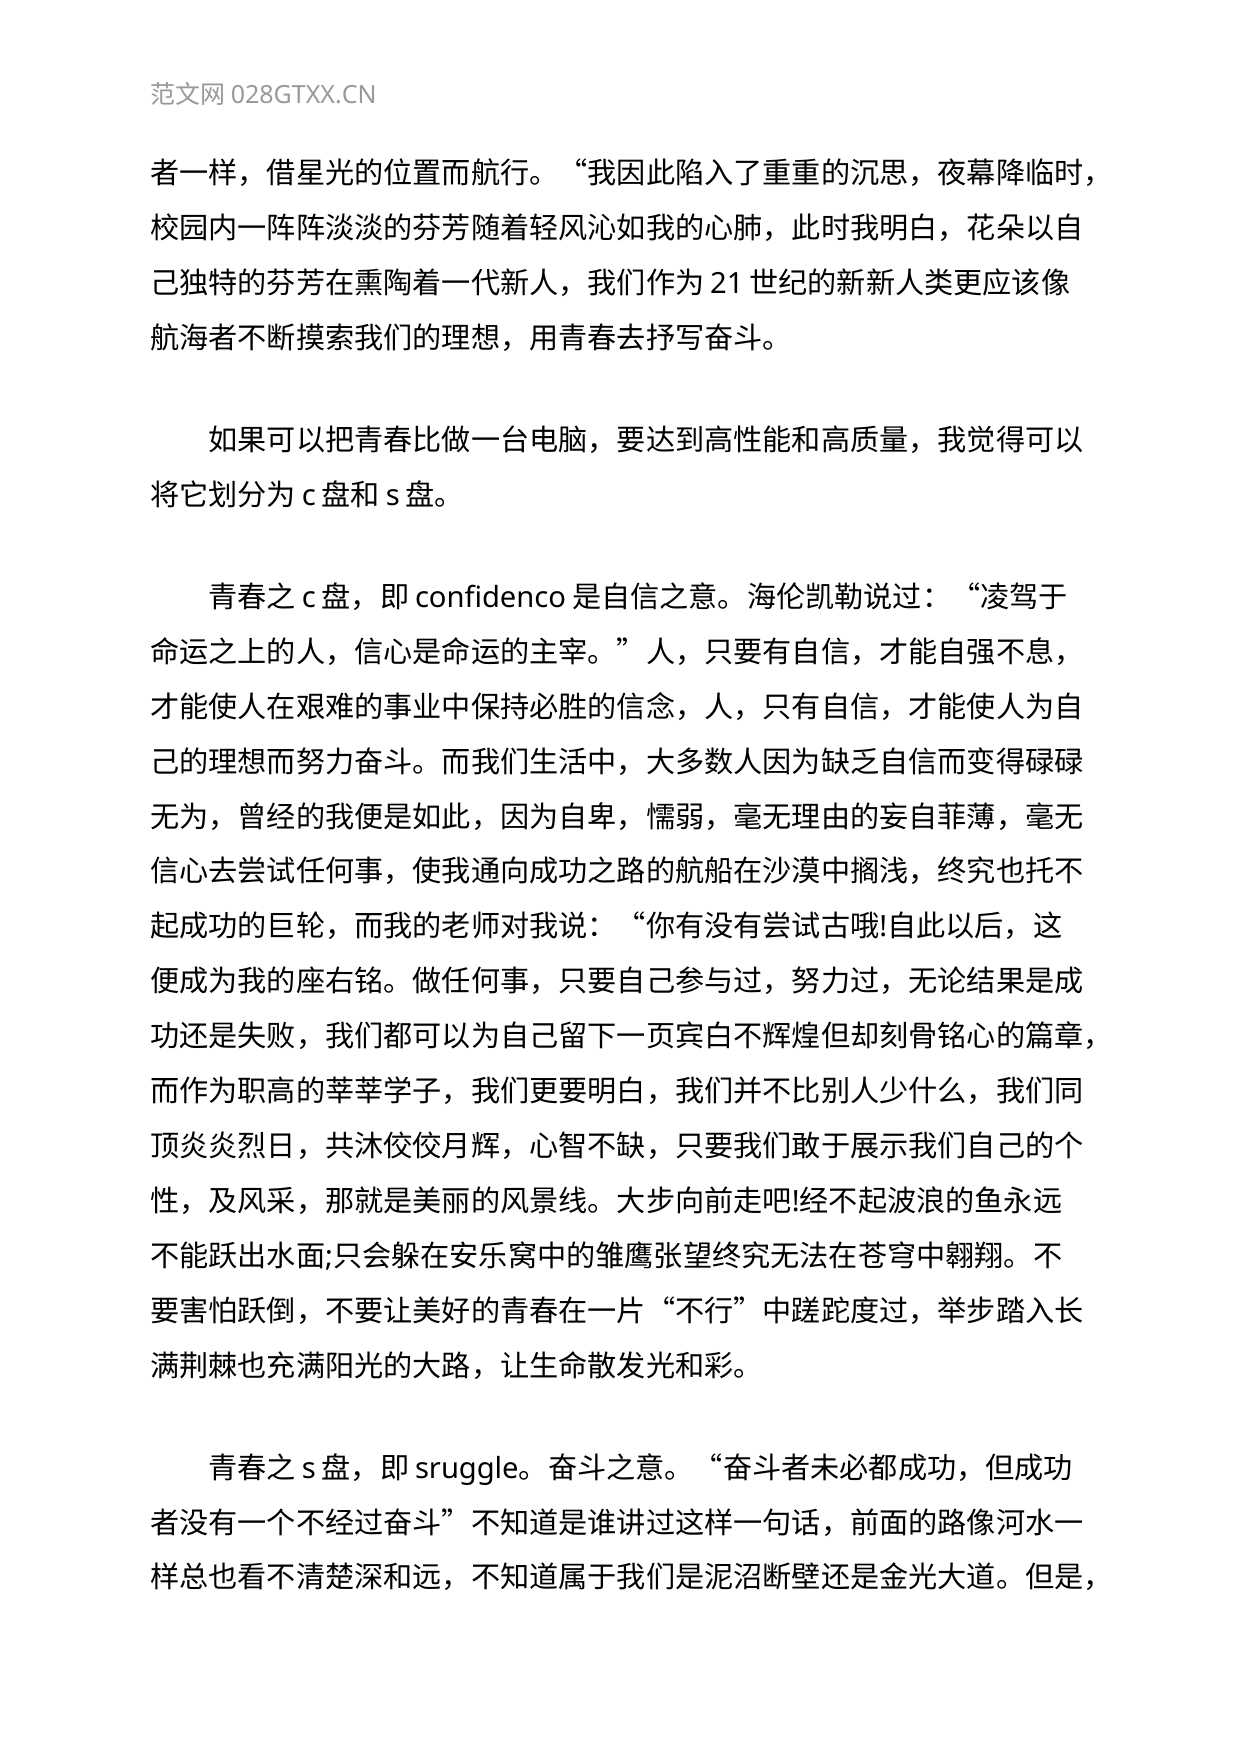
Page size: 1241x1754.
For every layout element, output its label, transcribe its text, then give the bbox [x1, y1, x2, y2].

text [150, 1444, 1090, 1596]
text 如果可以把青春比做一台电脑，要达到高性能和高质量，我觉得可以将它划分为c盘和s盘。 [150, 417, 1090, 514]
text 青春之c盘，即confidenco是自信之意。海伦凯勒说过：“凌驾于命运之上的人，信心是命运的主宰。”人，只要有自信，才能自强不息，才能使人在艰难的事业中保持必胜的信念，人，只有自信，才能使人为自己的理想而努力奋斗。而我们生活中，大多数人因为缺乏自信而变得碌碌无为，曾经的我便是如此，因为自卑，懦弱，毫无理由的妄自菲薄，毫无信心去尝试任何事，使我通向成功之路的航船在沙漠中搁浅，终究也托不起成功的巨轮，而我的老师对我说：“你有没有尝试古哦!自此以后，这便成为我的座右铭。做任何事，只要自己参与过，努力过，无论结果是成功还是失败，我们都可以为自己留下一页宾白不辉煌但却刻骨铭心的篇章，而作为职高的莘莘学子，我们更要明白，我们并不比别人少什么，我们同顶炎炎烈日，共沐佼佼月辉，心智不缺，只要我们敢于展示我们自己的个性，及风采，那就是美丽的风景线。大步向前走吧!经不起波浪的鱼永远不能跃出水面;只会躲在安乐窝中的雏鹰张望终究无法在苍穹中翱翔。不要害怕跃倒，不要让美好的青春在一片“不行”中蹉跎度过，举步踏入长满荆棘也充满阳光的大路，让生命散发光和彩。 [150, 573, 1090, 1385]
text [150, 150, 1090, 357]
